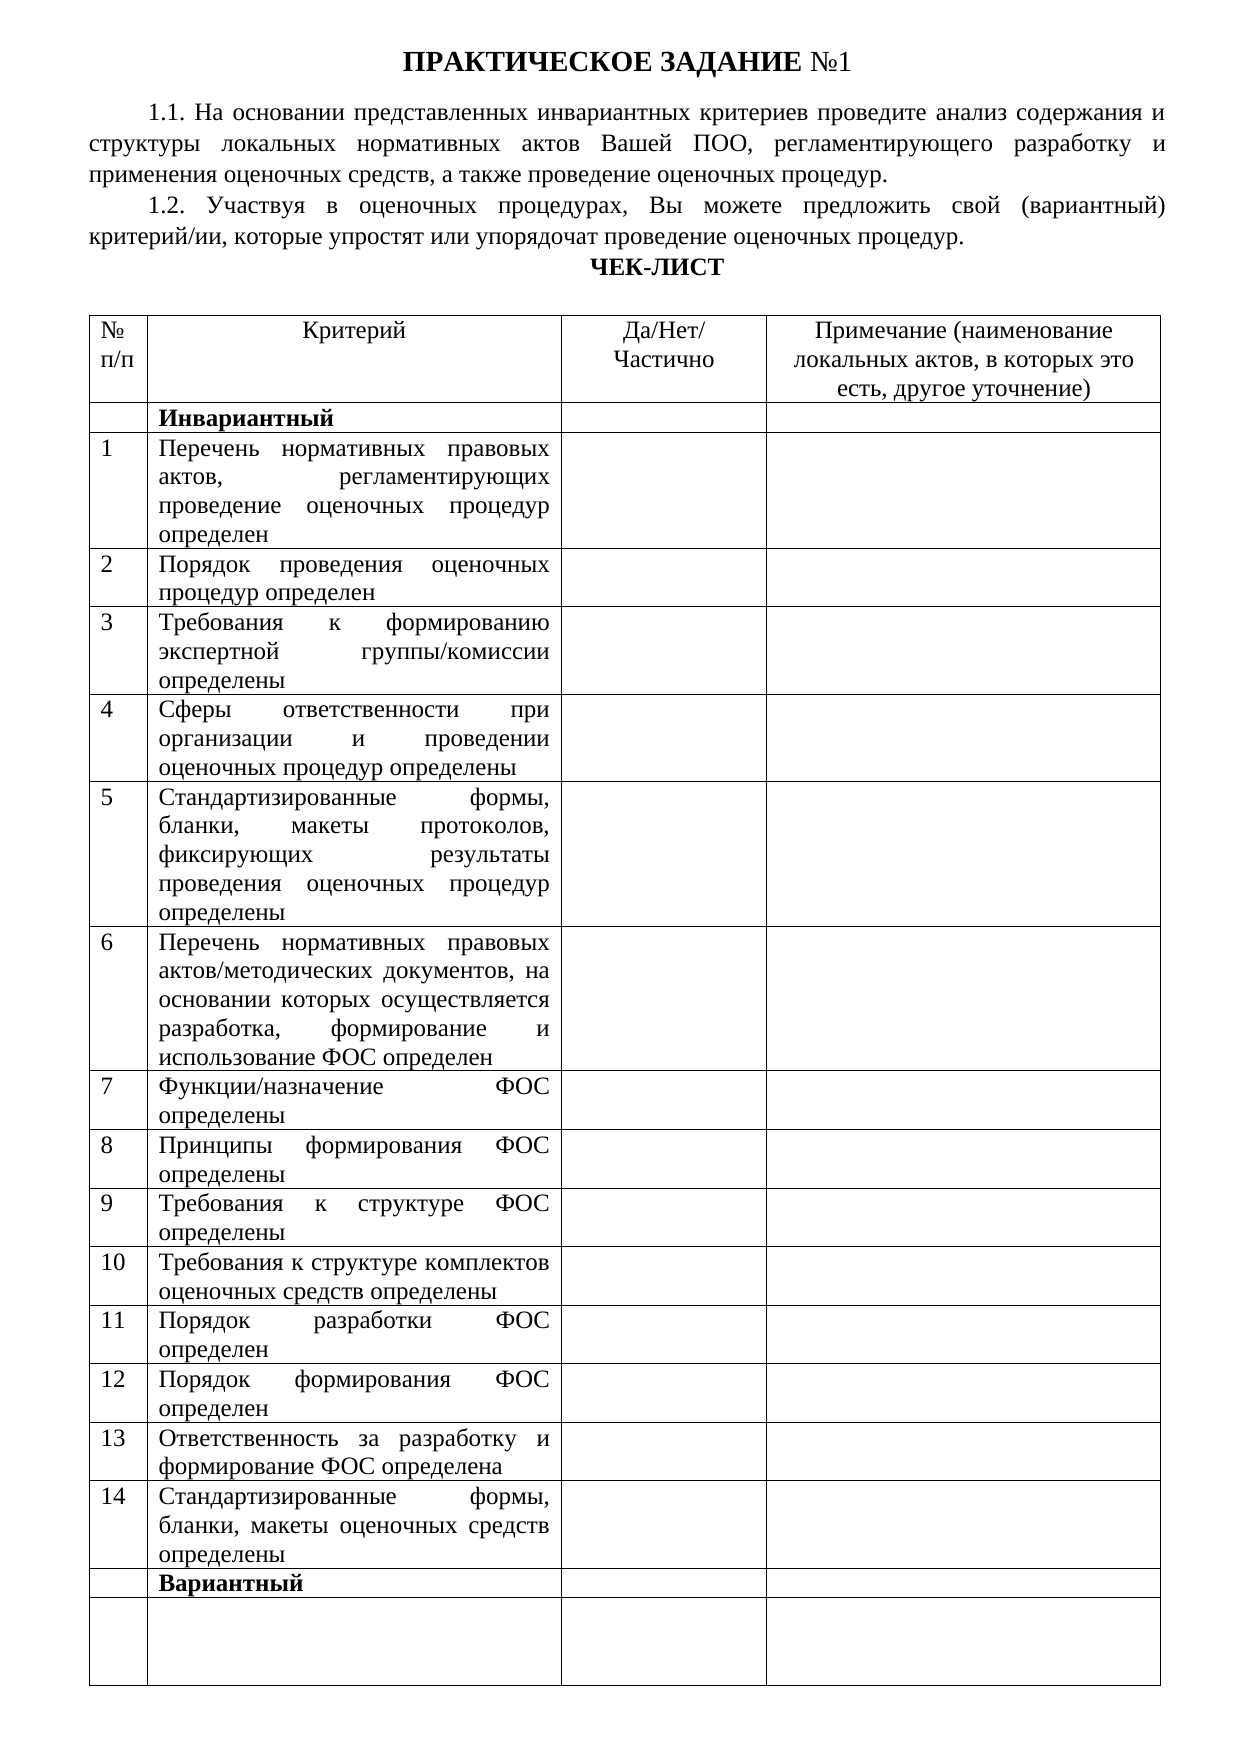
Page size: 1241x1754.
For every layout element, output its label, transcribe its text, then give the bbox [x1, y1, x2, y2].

table_cell [767, 927, 1160, 1070]
table_cell Порядок формирования ФОС определен [148, 1364, 561, 1422]
table_cell [562, 927, 766, 1070]
table_cell Порядок проведения оценочных процедур определен [148, 549, 561, 606]
table_cell [562, 1569, 766, 1597]
table_cell [767, 1364, 1160, 1422]
table_header Критерий [148, 316, 561, 402]
table_cell [767, 549, 1160, 606]
table_cell 6 [90, 927, 147, 1070]
table_cell [562, 1423, 766, 1480]
table_cell Перечень нормативных правовых актов/методических документов, на основании которых осуществляется разработка, формирование и использование ФОС определен [148, 927, 561, 1070]
table_cell 7 [90, 1071, 147, 1129]
table_cell [562, 782, 766, 926]
table_cell [90, 403, 147, 432]
table_cell [562, 1306, 766, 1363]
table_cell [562, 1247, 766, 1304]
table_cell Требования к структуре ФОС определены [148, 1189, 561, 1246]
table_cell [90, 1569, 147, 1597]
table_cell 1 [90, 433, 147, 548]
table_cell [767, 1071, 1160, 1129]
table_cell 10 [90, 1247, 147, 1304]
table_cell 13 [90, 1423, 147, 1480]
table_header № п/п [90, 316, 147, 402]
table_cell 4 [90, 695, 147, 781]
table_cell Перечень нормативных правовых актов, регламентирующих проведение оценочных процедур определен [148, 433, 561, 548]
table_cell 8 [90, 1130, 147, 1187]
table_header Да/Нет/ Частично [562, 316, 766, 402]
table_header Примечание (наименование локальных актов, в которых это есть, другое уточнение) [767, 316, 1160, 402]
table_cell [767, 403, 1160, 432]
table_cell 11 [90, 1306, 147, 1363]
table_cell Требования к формированию экспертной группы/комиссии определены [148, 607, 561, 693]
table_cell Сферы ответственности при организации и проведении оценочных процедур определены [148, 695, 561, 781]
table_cell [562, 1130, 766, 1187]
table_cell [562, 1189, 766, 1246]
table_cell Стандартизированные формы, бланки, макеты протоколов, фиксирующих результаты проведения оценочных процедур определены [148, 782, 561, 926]
table_cell [767, 607, 1160, 693]
table_cell 9 [90, 1189, 147, 1246]
table_cell [562, 1364, 766, 1422]
table_cell [90, 1598, 147, 1684]
table_cell [767, 1306, 1160, 1363]
table_cell Требования к структуре комплектов оценочных средств определены [148, 1247, 561, 1304]
table_cell [562, 433, 766, 548]
table_cell [767, 695, 1160, 781]
table_cell Вариантный [148, 1569, 561, 1597]
table_cell Инвариантный [148, 403, 561, 432]
text 1.1. На основании представленных инвариантных критериев проведите анализ содержания и структуры локальных нормативных актов Вашей ПОО, регламентирующего разработку и применения оценочных средств, а также проведение оценочных процедур. [88, 97, 1166, 188]
table_cell [767, 1130, 1160, 1187]
table_cell [562, 1481, 766, 1567]
table_cell [562, 549, 766, 606]
table_cell [562, 695, 766, 781]
table_cell Ответственность за разработку и формирование ФОС определена [148, 1423, 561, 1480]
table_cell [767, 433, 1160, 548]
text ЧЕК-ЛИСТ [88, 252, 1166, 281]
table_cell [148, 1598, 561, 1684]
table_cell [562, 607, 766, 693]
table_cell Принципы формирования ФОС определены [148, 1130, 561, 1187]
table_cell 12 [90, 1364, 147, 1422]
table_cell [767, 1189, 1160, 1246]
table_cell Функции/назначение ФОС определены [148, 1071, 561, 1129]
table_cell Стандартизированные формы, бланки, макеты оценочных средств определены [148, 1481, 561, 1567]
table_cell 5 [90, 782, 147, 926]
text ПРАКТИЧЕСКОЕ ЗАДАНИЕ №1 [88, 44, 1166, 78]
table_cell [767, 1569, 1160, 1597]
table_cell [767, 1481, 1160, 1567]
table_cell [562, 1598, 766, 1684]
table_cell 2 [90, 549, 147, 606]
table_cell [562, 1071, 766, 1129]
table_cell 14 [90, 1481, 147, 1567]
table_cell [767, 1598, 1160, 1684]
table_cell [767, 1423, 1160, 1480]
table_cell [767, 782, 1160, 926]
table_cell Порядок разработки ФОС определен [148, 1306, 561, 1363]
table_cell 3 [90, 607, 147, 693]
text 1.2. Участвуя в оценочных процедурах, Вы можете предложить свой (вариантный) критерий/ии, которые упростят или упорядочат проведение оценочных процедур. [88, 190, 1166, 250]
table_cell [562, 403, 766, 432]
table_cell [767, 1247, 1160, 1304]
